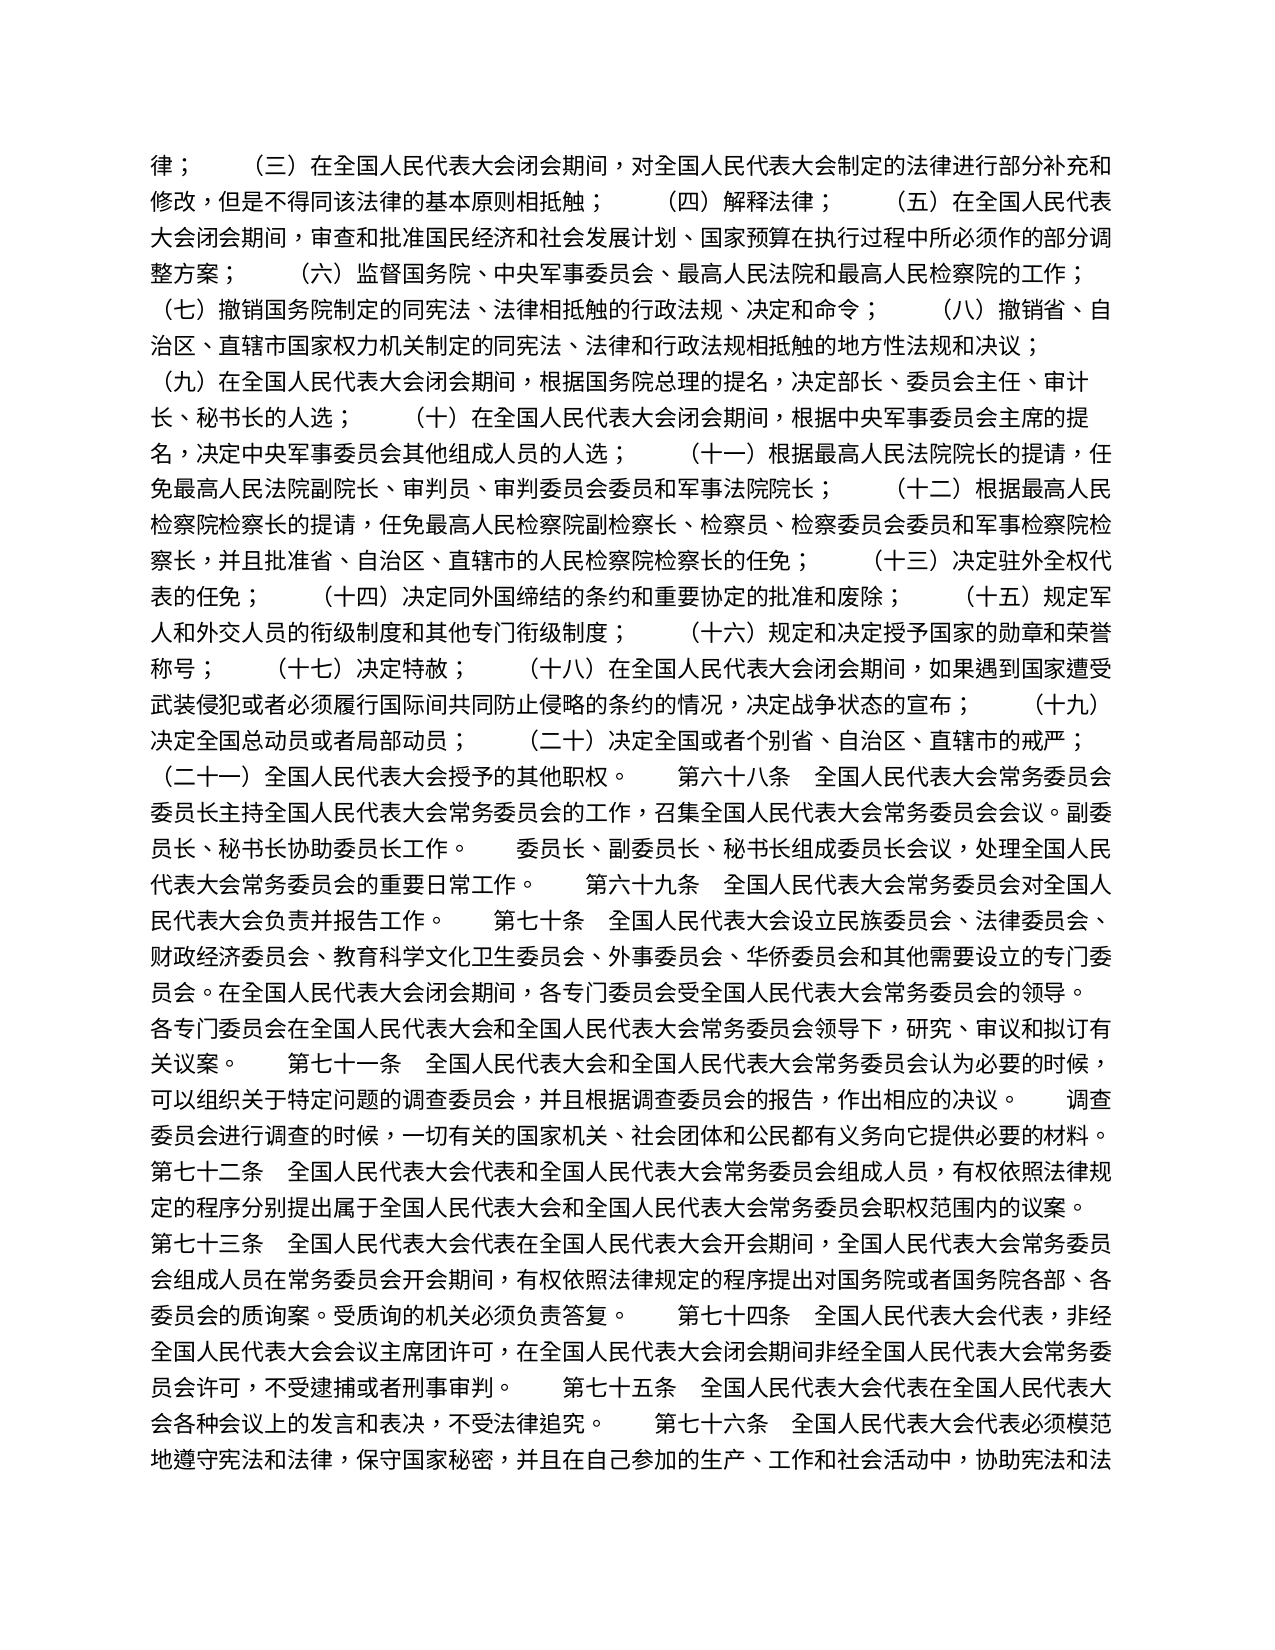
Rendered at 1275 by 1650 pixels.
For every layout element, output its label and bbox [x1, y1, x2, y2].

text [150, 150, 1125, 1475]
